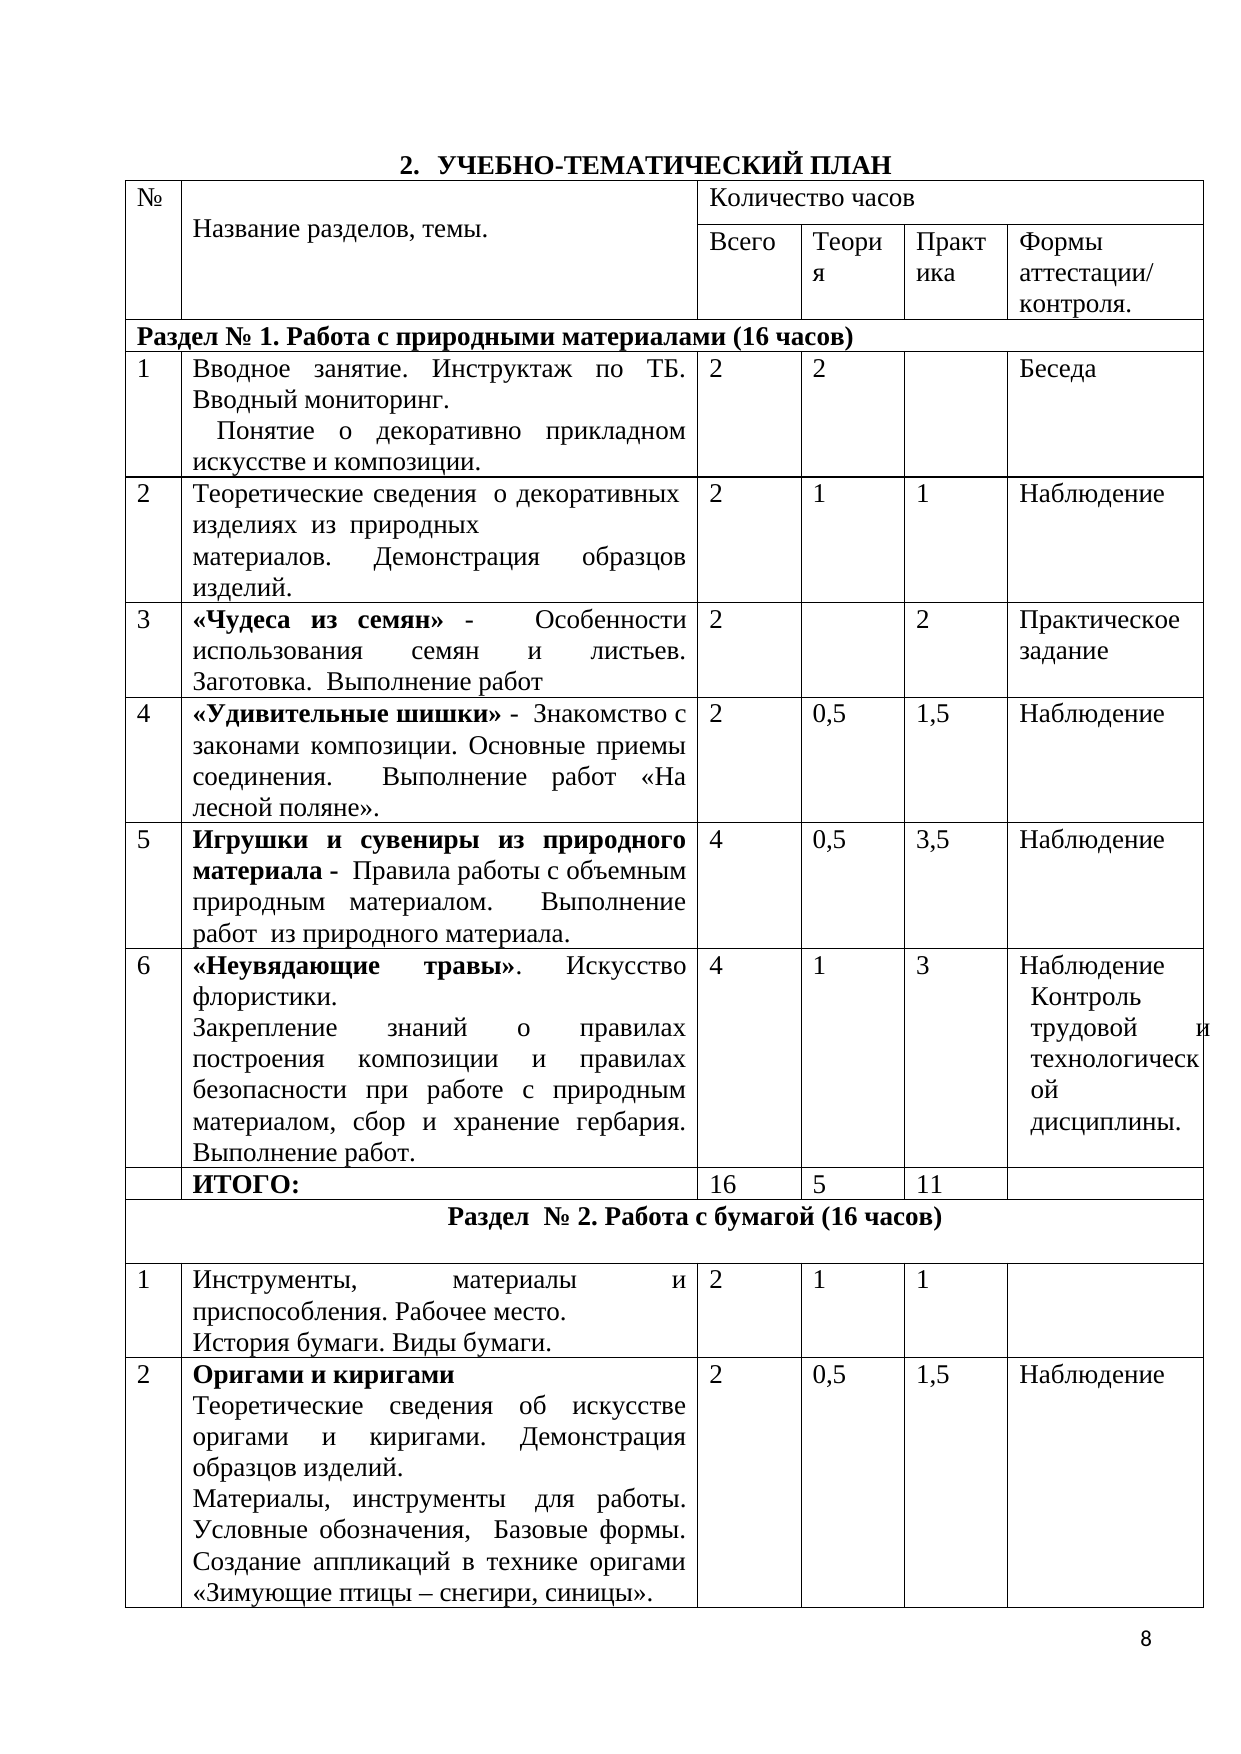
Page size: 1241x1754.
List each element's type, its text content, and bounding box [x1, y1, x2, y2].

table_cell Теория [802, 225, 904, 319]
table_cell 5 [802, 1168, 904, 1199]
table_cell 4 [126, 698, 181, 822]
table_header № [126, 181, 181, 319]
table_cell Раздел № 1. Работа с природными материалами (16 часов) [126, 320, 1203, 351]
table_cell [1008, 1168, 1203, 1199]
table_cell 1 [126, 1264, 181, 1357]
table_cell Беседа [1008, 352, 1203, 476]
table_cell Практическое задание [1008, 603, 1203, 697]
table_cell 3 [905, 949, 1007, 1167]
table_cell 1 [802, 949, 904, 1167]
table_cell Наблюдение [1008, 949, 1203, 1167]
table_cell 2 [126, 1358, 181, 1607]
table_cell Формы аттестации/ контроля. [1008, 225, 1203, 319]
table_cell 0,5 [802, 823, 904, 948]
table_cell «Неувядающие травы». Искусство флористики. Закрепление знаний о правилах построения композиции и правилах безопасности при работе с природным материалом, сбор и хранение гербария. Выполнение работ. [182, 949, 697, 1167]
table_cell Раздел № 2. Работа с бумагой (16 часов) [126, 1200, 1203, 1262]
table_header Количество часов [698, 181, 1203, 224]
table_cell 1 [126, 352, 181, 476]
table_cell Теоретические сведения о декоративных изделиях из природных материалов. Демонстрация образцов изделий. [182, 478, 697, 602]
table_cell Инструменты, материалы и приспособления. Рабочее место. История бумаги. Виды бумаги. [182, 1264, 697, 1357]
table_cell Наблюдение [1008, 698, 1203, 822]
table_cell [802, 603, 904, 697]
table_cell 1 [905, 1264, 1007, 1357]
table_cell 2 [126, 478, 181, 602]
table_cell 2 [698, 603, 801, 697]
table_cell [905, 352, 1007, 476]
table_cell 2 [698, 1358, 801, 1607]
table_cell 11 [905, 1168, 1007, 1199]
table_cell 0,5 [802, 698, 904, 822]
table_cell 2 [698, 1264, 801, 1357]
table_cell 16 [698, 1168, 801, 1199]
list УЧЕБНО-ТЕМАТИЧЕСКИЙ ПЛАН [140, 149, 1152, 180]
table_cell [126, 1168, 181, 1199]
table_cell 1,5 [905, 1358, 1007, 1607]
table_cell Всего [698, 225, 801, 319]
table_cell 2 [905, 603, 1007, 697]
table_cell 1,5 [905, 698, 1007, 822]
table_cell Наблюдение [1008, 823, 1203, 948]
table_cell «Чудеса из семян» - Особенности использования семян и листьев. Заготовка. Выполнение работ [182, 603, 697, 697]
table_cell 2 [698, 352, 801, 476]
table_cell ИТОГО: [182, 1168, 697, 1199]
table_cell Оригами и киригами Теоретические сведения об искусстве оригами и киригами. Демонстрация образцов изделий. Материалы, инструменты для работы. Условные обозначения, Базовые формы. Создание аппликаций в технике оригами «Зимующие птицы – снегири, синицы». [182, 1358, 697, 1607]
table_cell 1 [802, 1264, 904, 1357]
table_cell 2 [698, 698, 801, 822]
table_cell 1 [905, 478, 1007, 602]
table_cell 2 [698, 478, 801, 602]
table_cell 5 [126, 823, 181, 948]
table_cell «Удивительные шишки» - Знакомство с законами композиции. Основные приемы соединения. Выполнение работ «На лесной поляне». [182, 698, 697, 822]
table_cell Практика [905, 225, 1007, 319]
table_cell 3 [126, 603, 181, 697]
table_cell Наблюдение [1008, 478, 1203, 602]
table_cell 4 [698, 823, 801, 948]
table_cell 2 [802, 352, 904, 476]
table_cell 3,5 [905, 823, 1007, 948]
table_header Название разделов, темы. [182, 181, 697, 319]
table_cell Вводное занятие. Инструктаж по ТБ. Вводный мониторинг. Понятие о декоративно прикладном искусстве и композиции. [182, 352, 697, 476]
table_cell 0,5 [802, 1358, 904, 1607]
table_cell 1 [802, 478, 904, 602]
table_cell 4 [698, 949, 801, 1167]
table_cell 6 [126, 949, 181, 1167]
table_cell Игрушки и сувениры из природного материала - Правила работы с объемным природным материалом. Выполнение работ из природного материала. [182, 823, 697, 948]
table_cell [1008, 1264, 1203, 1357]
table_cell Наблюдение [1008, 1358, 1203, 1607]
